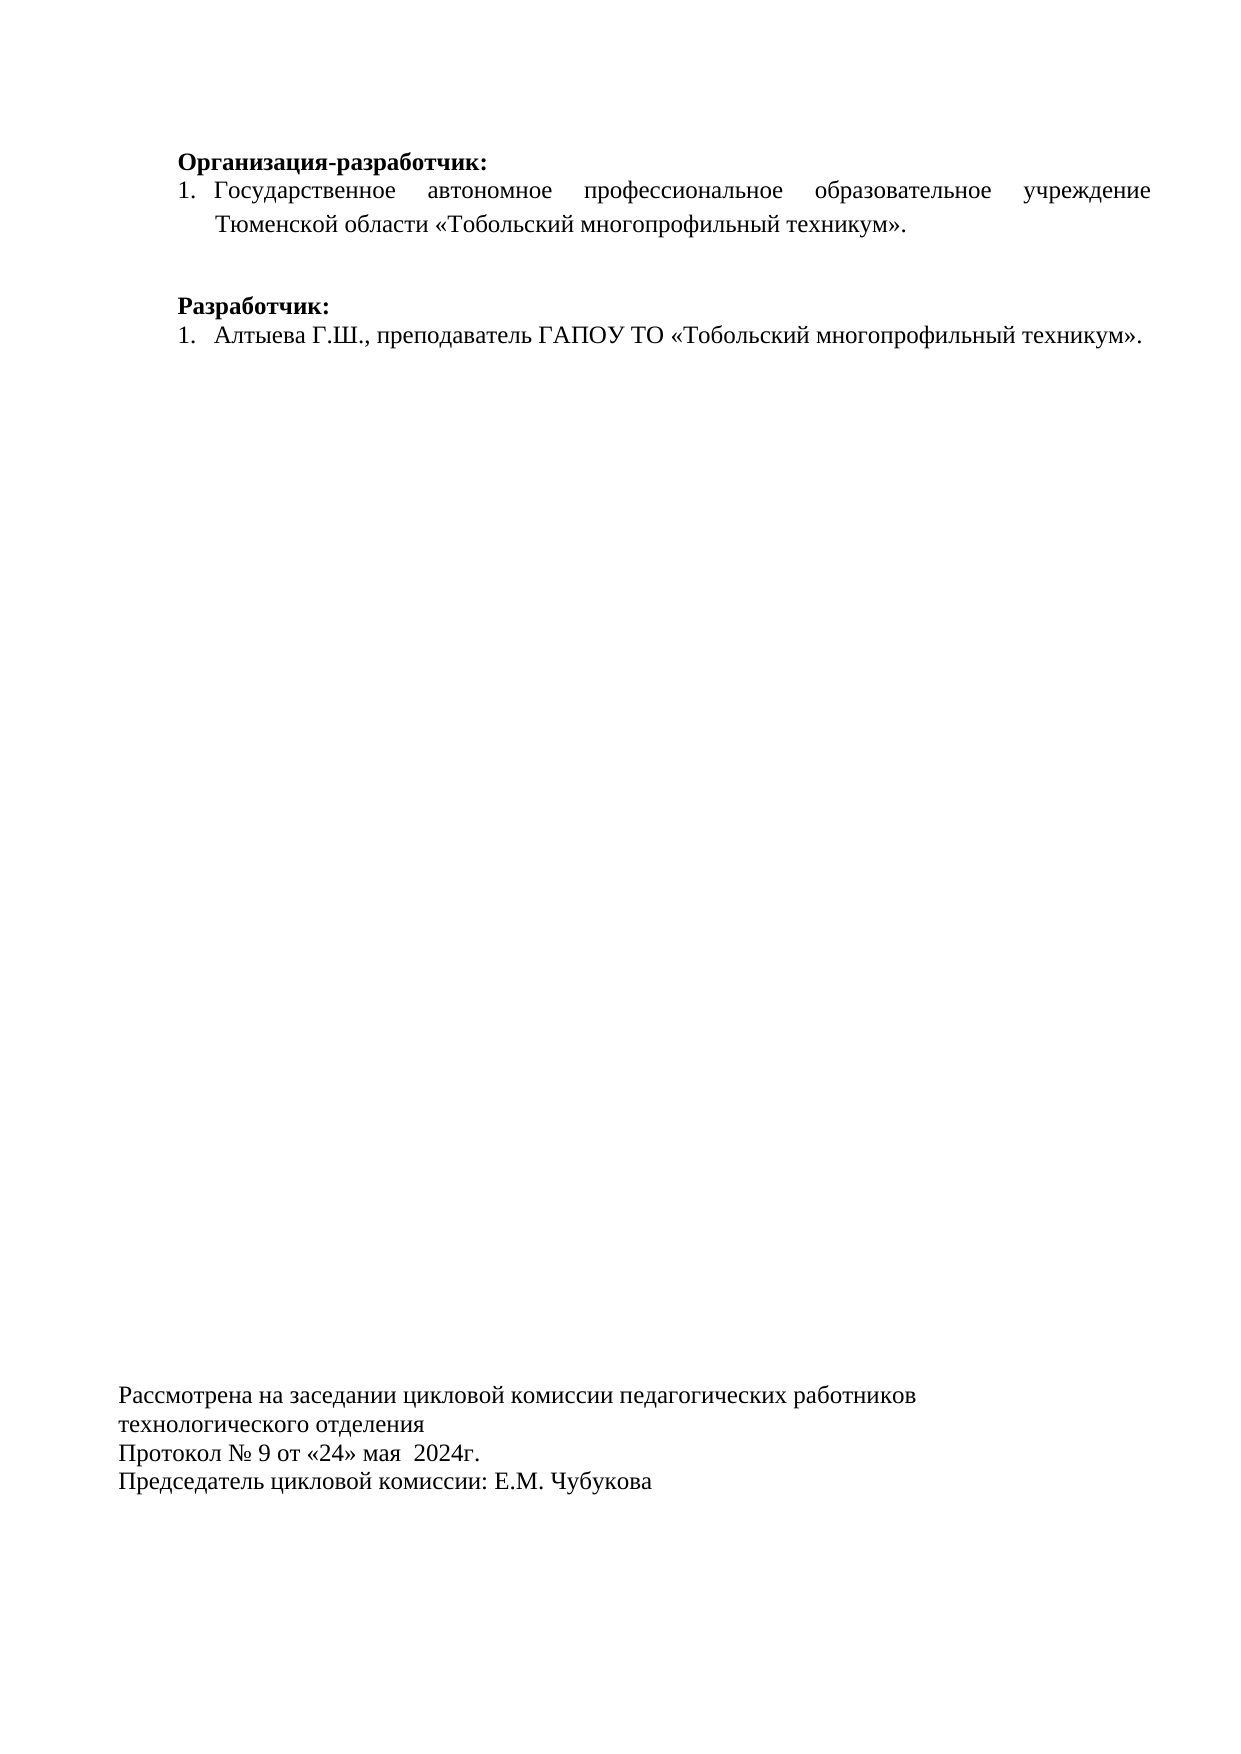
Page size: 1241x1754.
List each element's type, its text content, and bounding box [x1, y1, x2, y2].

text Рассмотрена на заседании цикловой комиссии педагогических работников [118, 1380, 1152, 1409]
text технологического отделения [118, 1409, 1152, 1438]
text Разработчик: [118, 291, 1152, 320]
text Организация-разработчик: [118, 147, 1152, 176]
list Алтыева Г.Ш., преподаватель ГАПОУ ТО «Тобольский многопрофильный техникум». [177, 320, 1152, 349]
text Протокол № 9 от «24» мая 2024г. [118, 1438, 1152, 1466]
text Председатель цикловой комиссии: Е.М. Чубукова [118, 1466, 1152, 1495]
list Государственное автономное профессиональное образовательное учреждение Тюменской области «Тобольский многопрофильный техникум». [177, 176, 1152, 237]
